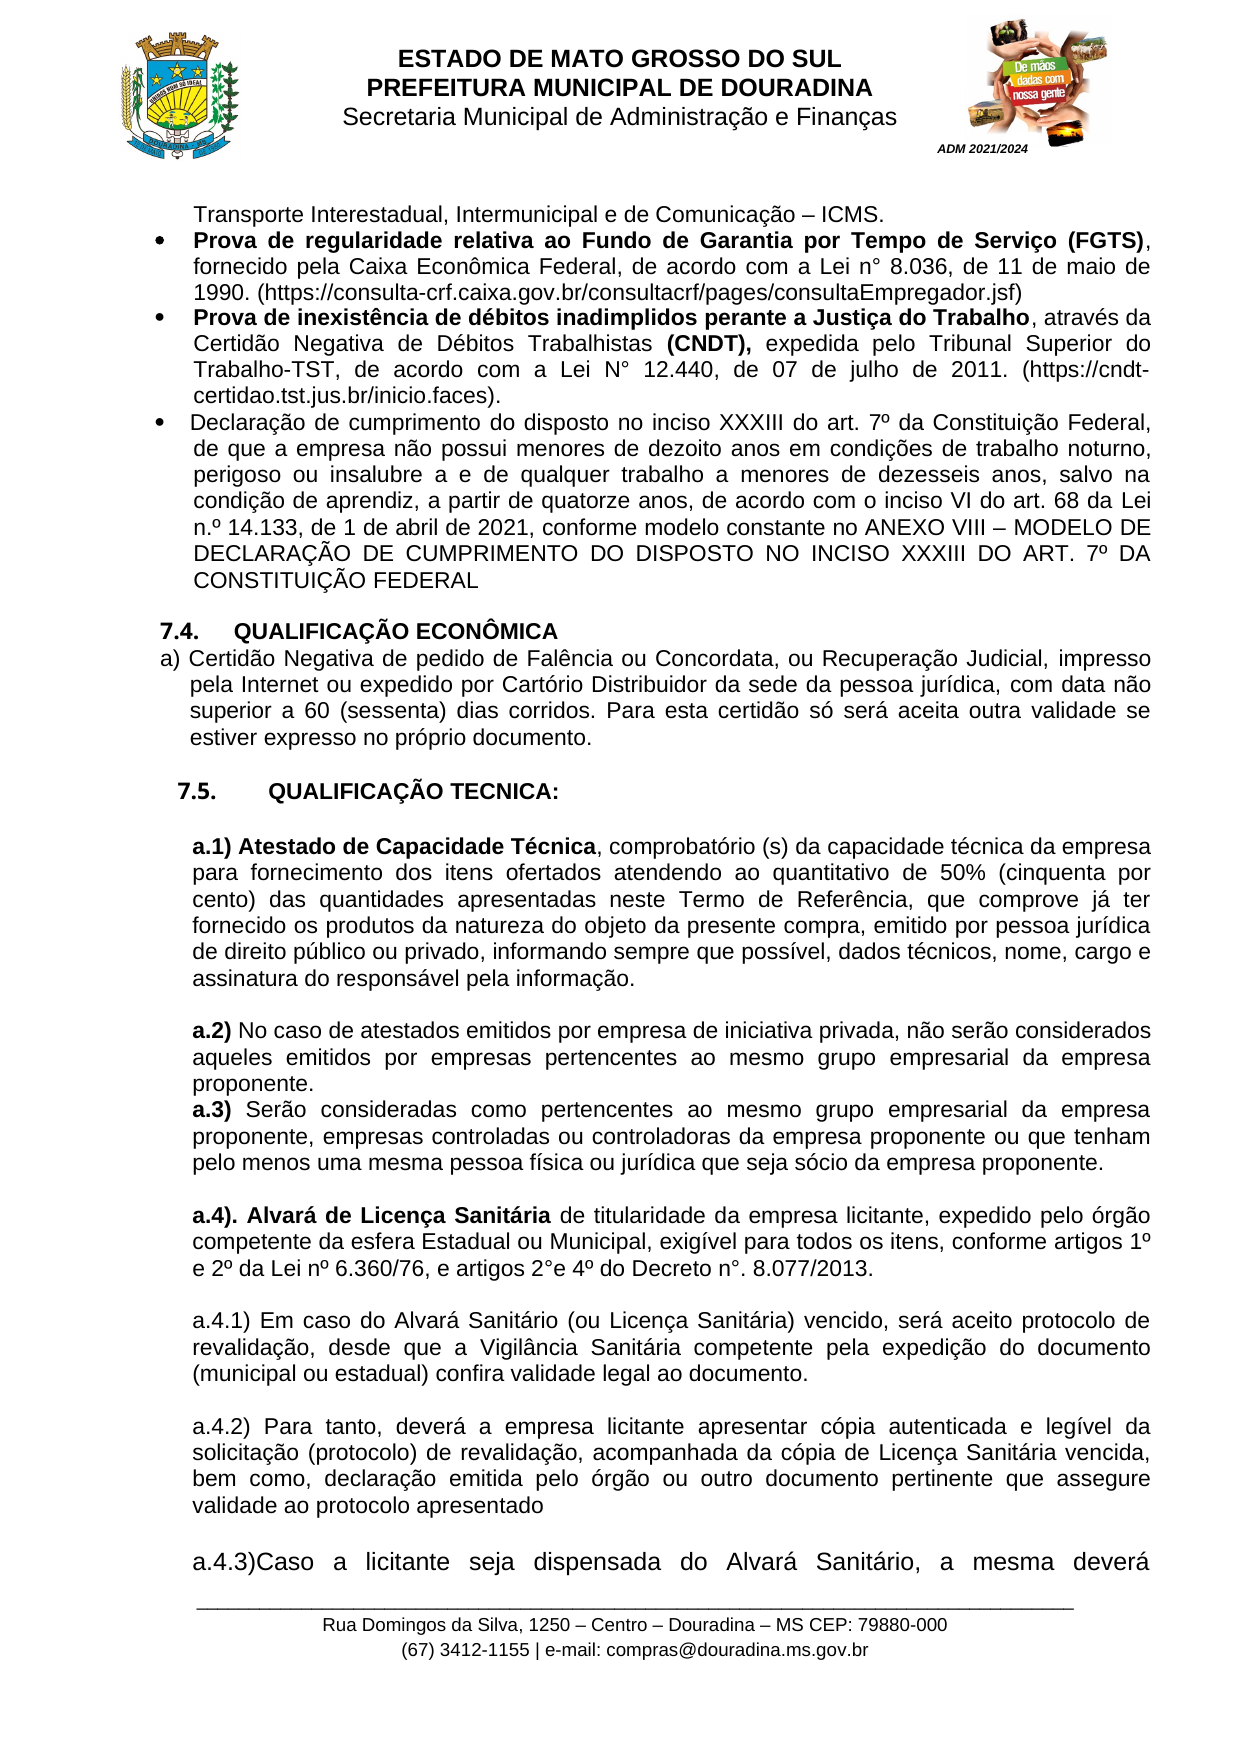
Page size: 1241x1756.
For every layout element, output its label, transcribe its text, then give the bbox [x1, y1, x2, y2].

text a.3) Serão consideradas como pertencentes ao mesmo grupo empresarial da empresa proponente, empresas controladas ou controladoras da empresa proponente ou que tenham pelo menos uma mesma pessoa física ou jurídica que seja sócio da empresa proponente. [192, 1096, 1151, 1176]
subtitle QUALIFICAÇÃO ECONÔMICA [160, 618, 1151, 644]
list Prova de inexistência de débitos inadimplidos perante a Justiça do Trabalho, através da Certidão Negativa de Débitos Trabalhistas (CNDT), expedida pelo Tribunal Superior do Trabalho-TST, de acordo com a Lei N° 12.440, de 07 de julho de 2011. (https://cndt-certidao.tst.jus.br/inicio.faces). [156, 305, 1151, 408]
picture [963, 12, 1112, 152]
text a.4.1) Em caso do Alvará Sanitário (ou Licença Sanitária) vencido, será aceito protocolo de revalidação, desde que a Vigilância Sanitária competente pela expedição do documento (municipal ou estadual) confira validade legal ao documento. [192, 1307, 1151, 1386]
text a) Certidão Negativa de pedido de Falência ou Concordata, ou Recuperação Judicial, impresso pela Internet ou expedido por Cartório Distribuidor da sede da pessoa jurídica, com data não superior a 60 (sessenta) dias corridos. Para esta certidão só será aceita outra validade se estiver expresso no próprio documento. [160, 644, 1151, 750]
list Declaração de cumprimento do disposto no inciso XXXIII do art. 7º da Constituição Federal, de que a empresa não possui menores de dezoito anos em condições de trabalho noturno, perigoso ou insalubre a e de qualquer trabalho a menores de dezesseis anos, salvo na condição de aprendiz, a partir de quatorze anos, de acordo com o inciso VI do art. 68 da Lei n.º 14.133, de 1 de abril de 2021, conforme modelo constante no ANEXO VIII – MODELO DE DECLARAÇÃO DE CUMPRIMENTO DO DISPOSTO NO INCISO XXXIII DO ART. 7º DA CONSTITUIÇÃO FEDERAL [156, 408, 1151, 593]
list QUALIFICAÇÃO TECNICA: [177, 775, 1151, 807]
text a.1) Atestado de Capacidade Técnica, comprobatório (s) da capacidade técnica da empresa para fornecimento dos itens ofertados atendendo ao quantitativo de 50% (cinquenta por cento) das quantidades apresentadas neste Termo de Referência, que comprove já ter fornecido os produtos da natureza do objeto da presente compra, emitido por pessoa jurídica de direito público ou privado, informando sempre que possível, dados técnicos, nome, cargo e assinatura do responsável pela informação. [192, 833, 1151, 991]
text a.4). Alvará de Licença Sanitária de titularidade da empresa licitante, expedido pelo órgão competente da esfera Estadual ou Municipal, exigível para todos os itens, conforme artigos 1º e 2º da Lei nº 6.360/76, e artigos 2°e 4º do Decreto n°. 8.077/2013. [192, 1202, 1151, 1281]
list Prova de regularidade relativa ao Fundo de Garantia por Tempo de Serviço (FGTS), fornecido pela Caixa Econômica Federal, de acordo com a Lei n° 8.036, de 11 de maio de 1990. (https://consulta-crf.caixa.gov.br/consultacrf/pages/consultaEmpregador.jsf) [156, 228, 1151, 305]
text a.2) No caso de atestados emitidos por empresa de iniciativa privada, não serão considerados aqueles emitidos por empresas pertencentes ao mesmo grupo empresarial da empresa proponente. [192, 1017, 1151, 1096]
text a.4.2) Para tanto, deverá a empresa licitante apresentar cópia autenticada e legível da solicitação (protocolo) de revalidação, acompanhada da cópia de Licença Sanitária vencida, bem como, declaração emitida pelo órgão ou outro documento pertinente que assegure validade ao protocolo apresentado [192, 1413, 1151, 1518]
